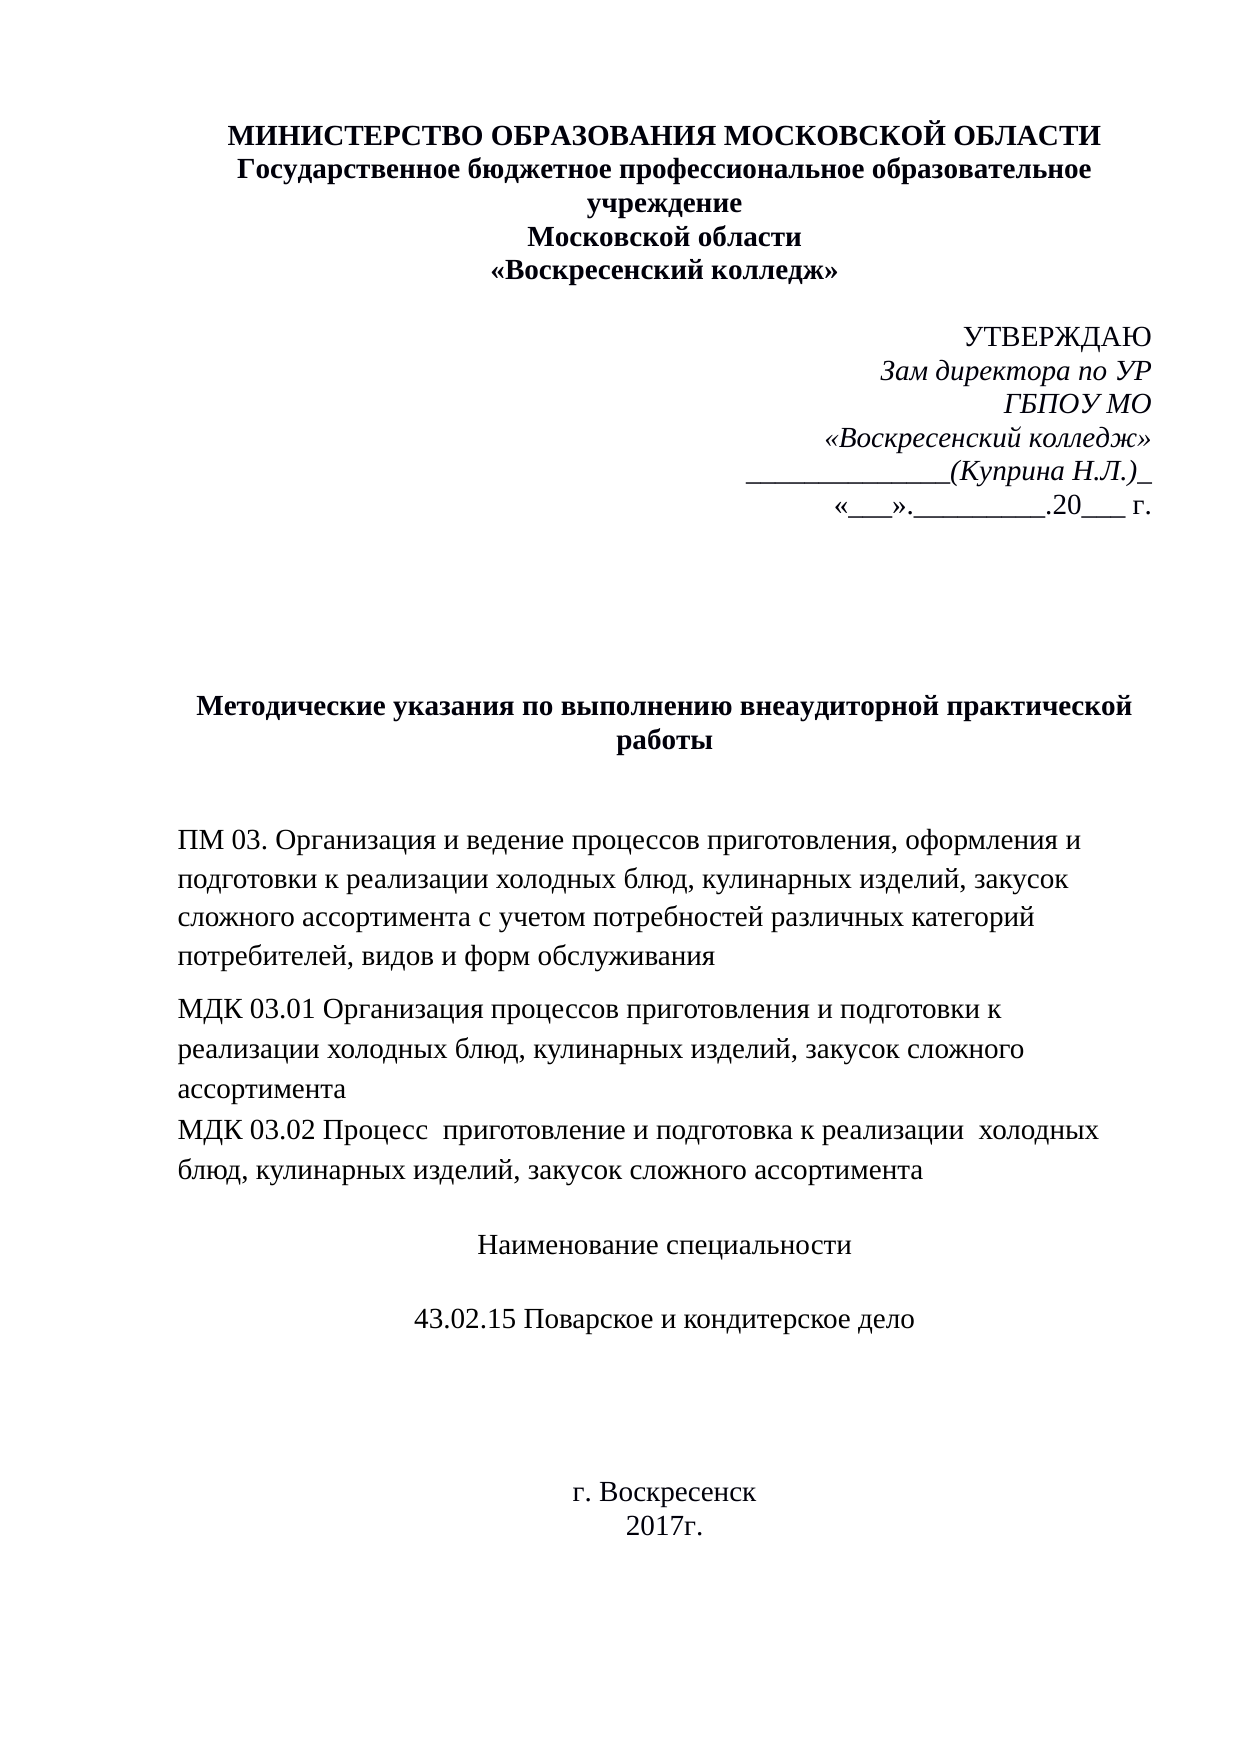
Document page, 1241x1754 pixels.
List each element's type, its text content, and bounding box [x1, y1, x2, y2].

text «Воскресенский колледж» [177, 420, 1152, 453]
text Наименование специальности [177, 1227, 1152, 1260]
text ПМ 03. Организация и ведение процессов приготовления, оформления и подготовки к реализации холодных блюд, кулинарных изделий, закусок сложного ассортимента с учетом потребностей различных категорий потребителей, видов и форм обслуживания [177, 822, 1152, 972]
text ______________(Куприна Н.Л.)_ [177, 453, 1152, 487]
text МДК 03.02 Процесс приготовление и подготовка к реализации холодных блюд, кулинарных изделий, закусок сложного ассортимента [177, 1112, 1152, 1186]
text 2017г. [177, 1508, 1152, 1541]
text ГБПОУ МО [177, 386, 1152, 420]
text МДК 03.01 Организация процессов приготовления и подготовки к реализации холодных блюд, кулинарных изделий, закусок сложного ассортимента [177, 991, 1152, 1105]
text УТВЕРЖДАЮ [177, 319, 1152, 353]
text 43.02.15 Поварское и кондитерское дело [177, 1301, 1152, 1335]
text «Воскресенский колледж» [177, 252, 1152, 286]
text Зам директора по УР [177, 353, 1152, 386]
text МИНИСТЕРСТВО ОБРАЗОВАНИЯ МОСКОВСКОЙ ОБЛАСТИ [177, 118, 1152, 152]
text Методические указания по выполнению внеаудиторной практической работы [177, 688, 1152, 755]
text Государственное бюджетное профессиональное образовательное учреждение [177, 152, 1152, 219]
text Московской области [177, 219, 1152, 252]
text г. Воскресенск [177, 1474, 1152, 1508]
text «___»._________.20___ г. [177, 487, 1152, 521]
